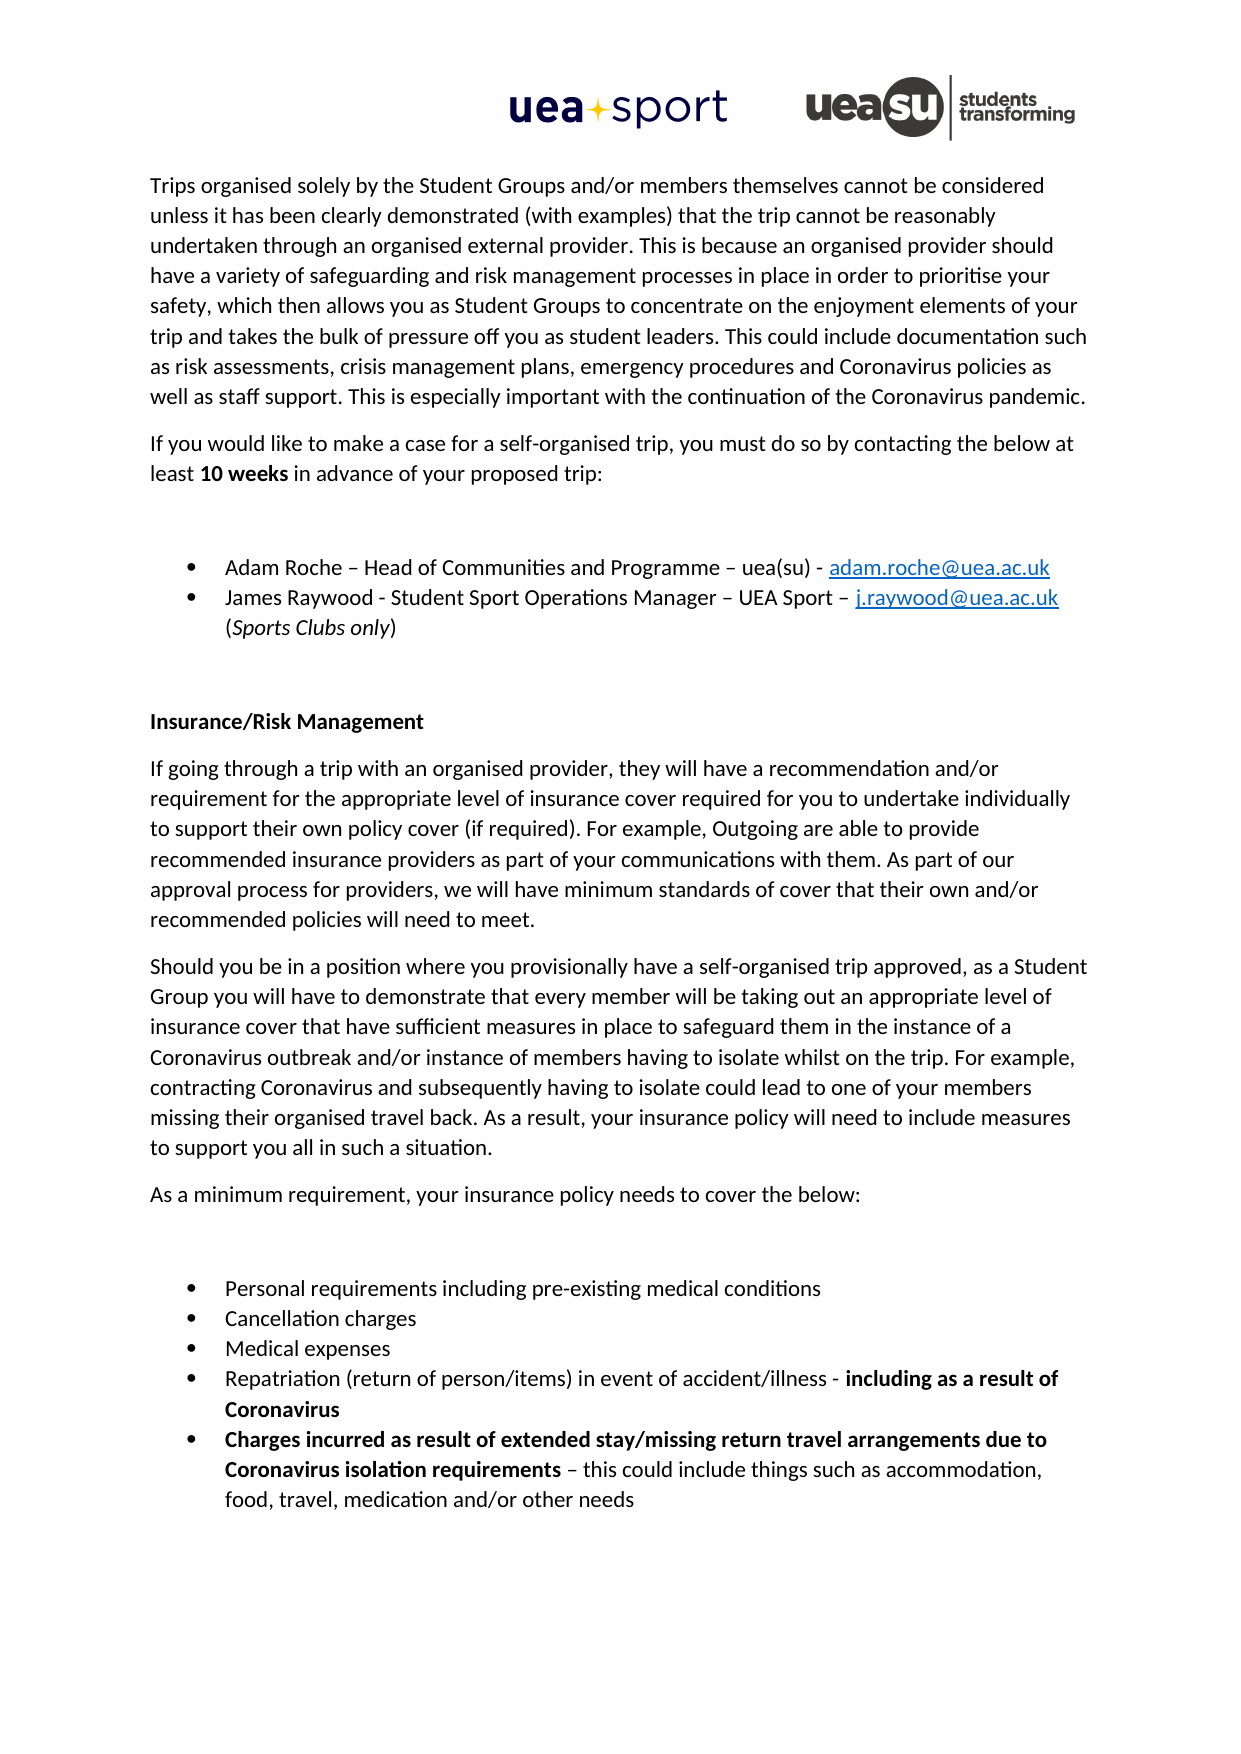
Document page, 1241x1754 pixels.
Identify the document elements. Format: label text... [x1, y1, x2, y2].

list Personal requirements including pre-existing medical conditions [187, 1274, 1090, 1302]
list Charges incurred as result of extended stay/missing return travel arrangements due to Coronavirus isolation requirements – this could include things such as accommodation, food, travel, medication and/or other needs [187, 1425, 1090, 1513]
list Cancellation charges [187, 1304, 1090, 1332]
list Repatriation (return of person/items) in event of accident/illness - including as a result of Coronavirus [187, 1364, 1090, 1423]
text If you would like to make a case for a self-organised trip, you must do so by contacting the below at least 10 weeks in advance of your proposed trip: [150, 429, 1090, 487]
list Adam Roche – Head of Communities and Programme – uea(su) - adam.roche@uea.ac.uk [187, 553, 1090, 581]
text As a minimum requirement, your insurance policy needs to cover the below: [150, 1180, 1090, 1208]
text If going through a trip with an organised provider, they will have a recommendation and/or requirement for the appropriate level of insurance cover required for you to undertake individually to support their own policy cover (if required). For example, Outgoing are able to provide recommended insurance providers as part of your communications with them. As part of our approval process for providers, we will have minimum standards of cover that their own and/or recommended policies will need to meet. [150, 754, 1090, 933]
list James Raywood - Student Sport Operations Manager – UEA Sport – j.raywood@uea.ac.uk (Sports Clubs only) [187, 583, 1090, 642]
text Trips organised solely by the Student Groups and/or members themselves cannot be considered unless it has been clearly demonstrated (with examples) that the trip cannot be reasonably undertaken through an organised external provider. This is because an organised provider should have a variety of safeguarding and risk management processes in place in order to prioritise your safety, which then allows you as Student Groups to concentrate on the enjoyment elements of your trip and takes the bulk of pressure off you as student leaders. This could include documentation such as risk assessments, crisis management plans, emergency procedures and Coronavirus policies as well as staff support. This is especially important with the continuation of the Coronavirus pandemic. [150, 171, 1090, 410]
list Medical expenses [187, 1334, 1090, 1362]
text Should you be in a position where you provisionally have a self-organised trip approved, as a Student Group you will have to demonstrate that every member will be taking out an appropriate level of insurance cover that have sufficient measures in place to safeguard them in the instance of a Coronavirus outbreak and/or instance of members having to isolate whilst on the trip. For example, contracting Coronavirus and subsequently having to isolate could lead to one of your members missing their organised travel back. As a result, your insurance policy will need to include measures to support you all in such a situation. [150, 952, 1090, 1161]
text Insurance/Risk Management [150, 707, 1090, 735]
